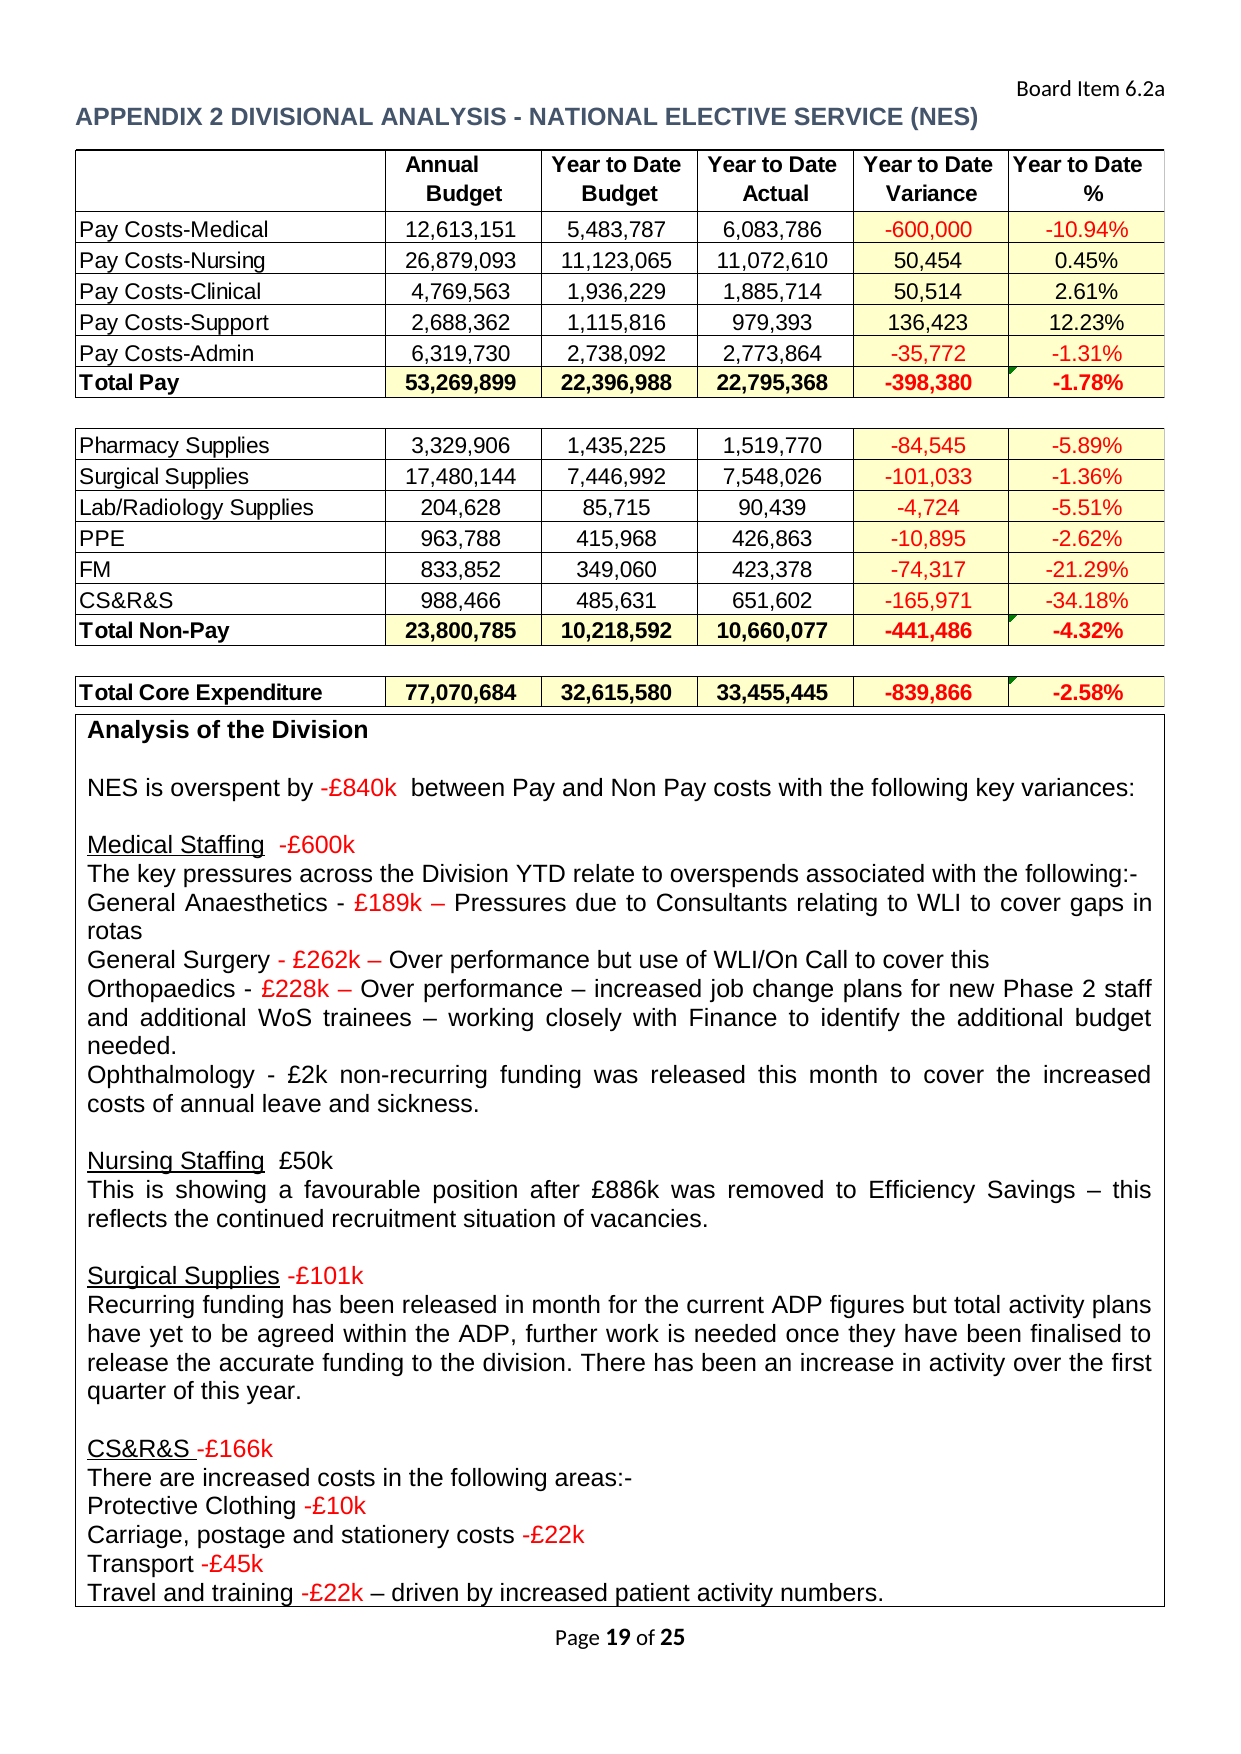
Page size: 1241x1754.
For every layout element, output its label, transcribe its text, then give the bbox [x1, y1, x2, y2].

text APPENDIX 2 DIVISIONAL ANALYSIS - NATIONAL ELECTIVE SERVICE (NES) [75, 102, 1165, 131]
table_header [76, 715, 1164, 1606]
